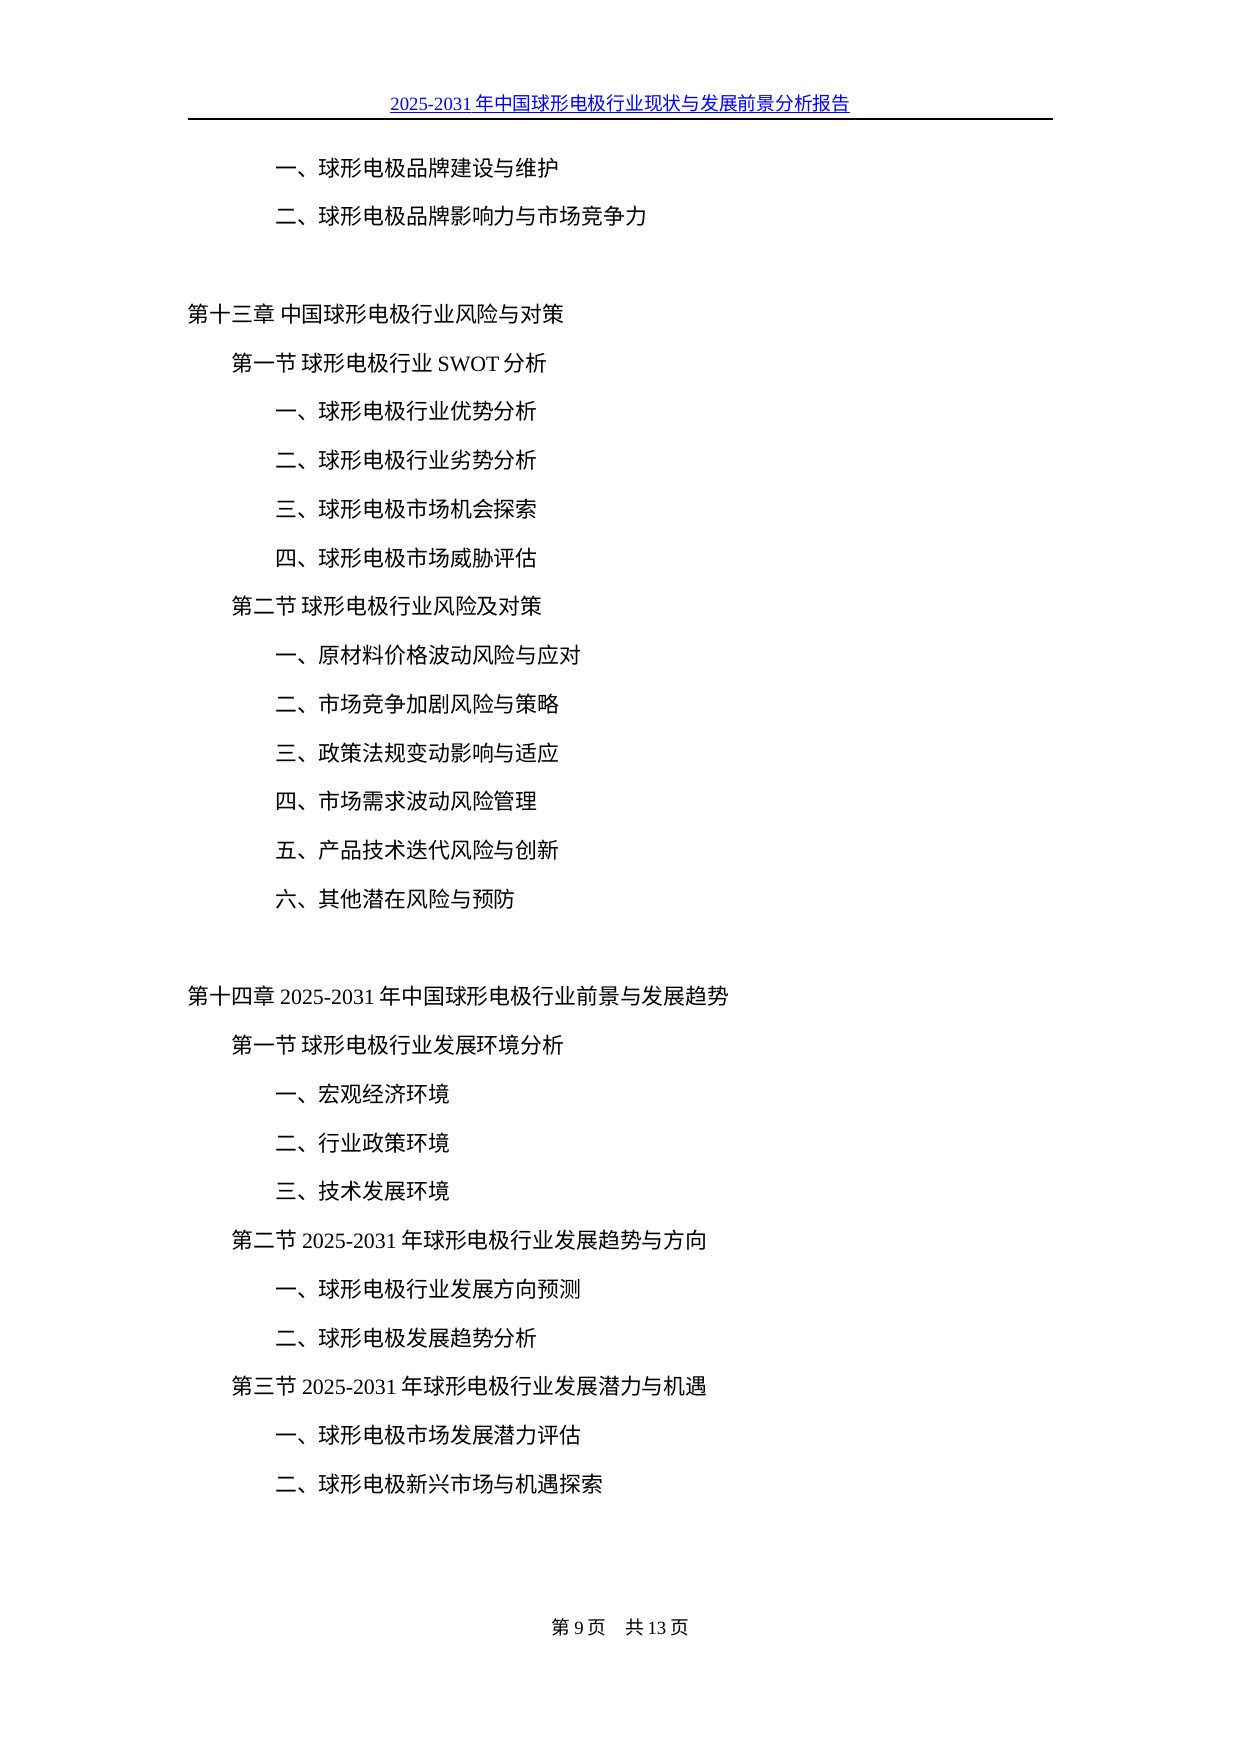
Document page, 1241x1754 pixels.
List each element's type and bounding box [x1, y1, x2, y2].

text [187, 150, 1053, 1499]
